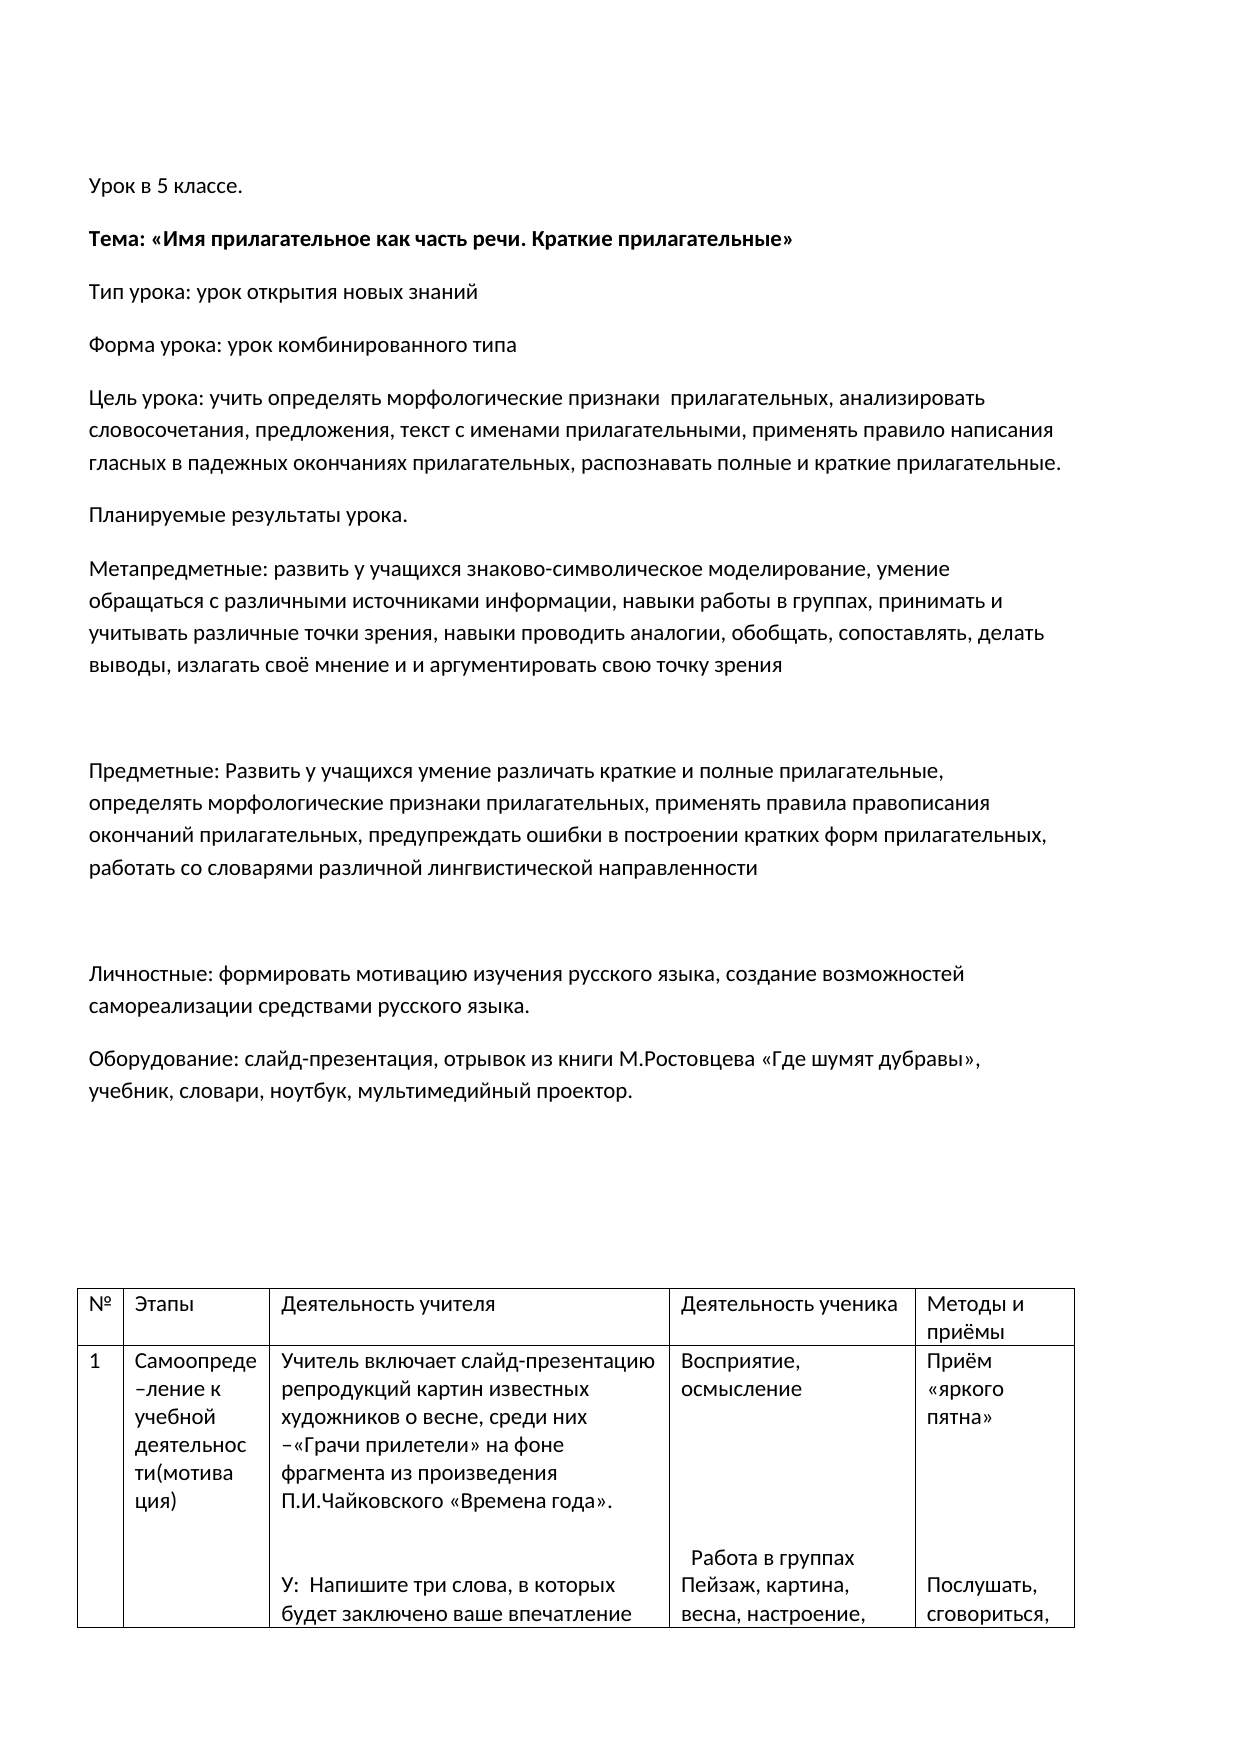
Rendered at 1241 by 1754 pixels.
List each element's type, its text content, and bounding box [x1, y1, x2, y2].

text Цель урока: учить определять морфологические признаки прилагательных, анализировать словосочетания, предложения, текст с именами прилагательными, применять правило написания гласных в падежных окончаниях прилагательных, распознавать полные и краткие прилагательные. [88, 383, 1063, 476]
table_header № [78, 1289, 123, 1345]
text Метапредметные: развить у учащихся знаково-символическое моделирование, умение обращаться с различными источниками информации, навыки работы в группах, принимать и учитывать различные точки зрения, навыки проводить аналогии, обобщать, сопоставлять, делать выводы, излагать своё мнение и и аргументировать свою точку зрения [88, 554, 1063, 678]
table_cell 1 [78, 1346, 123, 1627]
table_header Этапы [124, 1289, 269, 1345]
text Форма урока: урок комбинированного типа [88, 330, 1063, 358]
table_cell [916, 1346, 1074, 1627]
table_header Методы и приёмы [916, 1289, 1074, 1345]
table_header Деятельность учителя [270, 1289, 669, 1345]
text Планируемые результаты урока. [88, 501, 1063, 529]
text Урок в 5 классе. [88, 171, 1063, 199]
text Тип урока: урок открытия новых знаний [88, 277, 1063, 305]
table_header Деятельность ученика [670, 1289, 915, 1345]
text Тема: «Имя прилагательное как часть речи. Краткие прилагательные» [88, 224, 1063, 252]
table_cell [670, 1346, 915, 1627]
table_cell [124, 1346, 269, 1627]
text Предметные: Развить у учащихся умение различать краткие и полные прилагательные, определять морфологические признаки прилагательных, применять правила правописания окончаний прилагательных, предупреждать ошибки в построении кратких форм прилагательных, работать со словарями различной лингвистической направленности [88, 756, 1063, 881]
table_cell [270, 1346, 669, 1627]
text Оборудование: слайд-презентация, отрывок из книги М.Ростовцева «Где шумят дубравы», учебник, словари, ноутбук, мультимедийный проектор. [88, 1044, 1063, 1104]
text Личностные: формировать мотивацию изучения русского языка, создание возможностей самореализации средствами русского языка. [88, 959, 1063, 1019]
